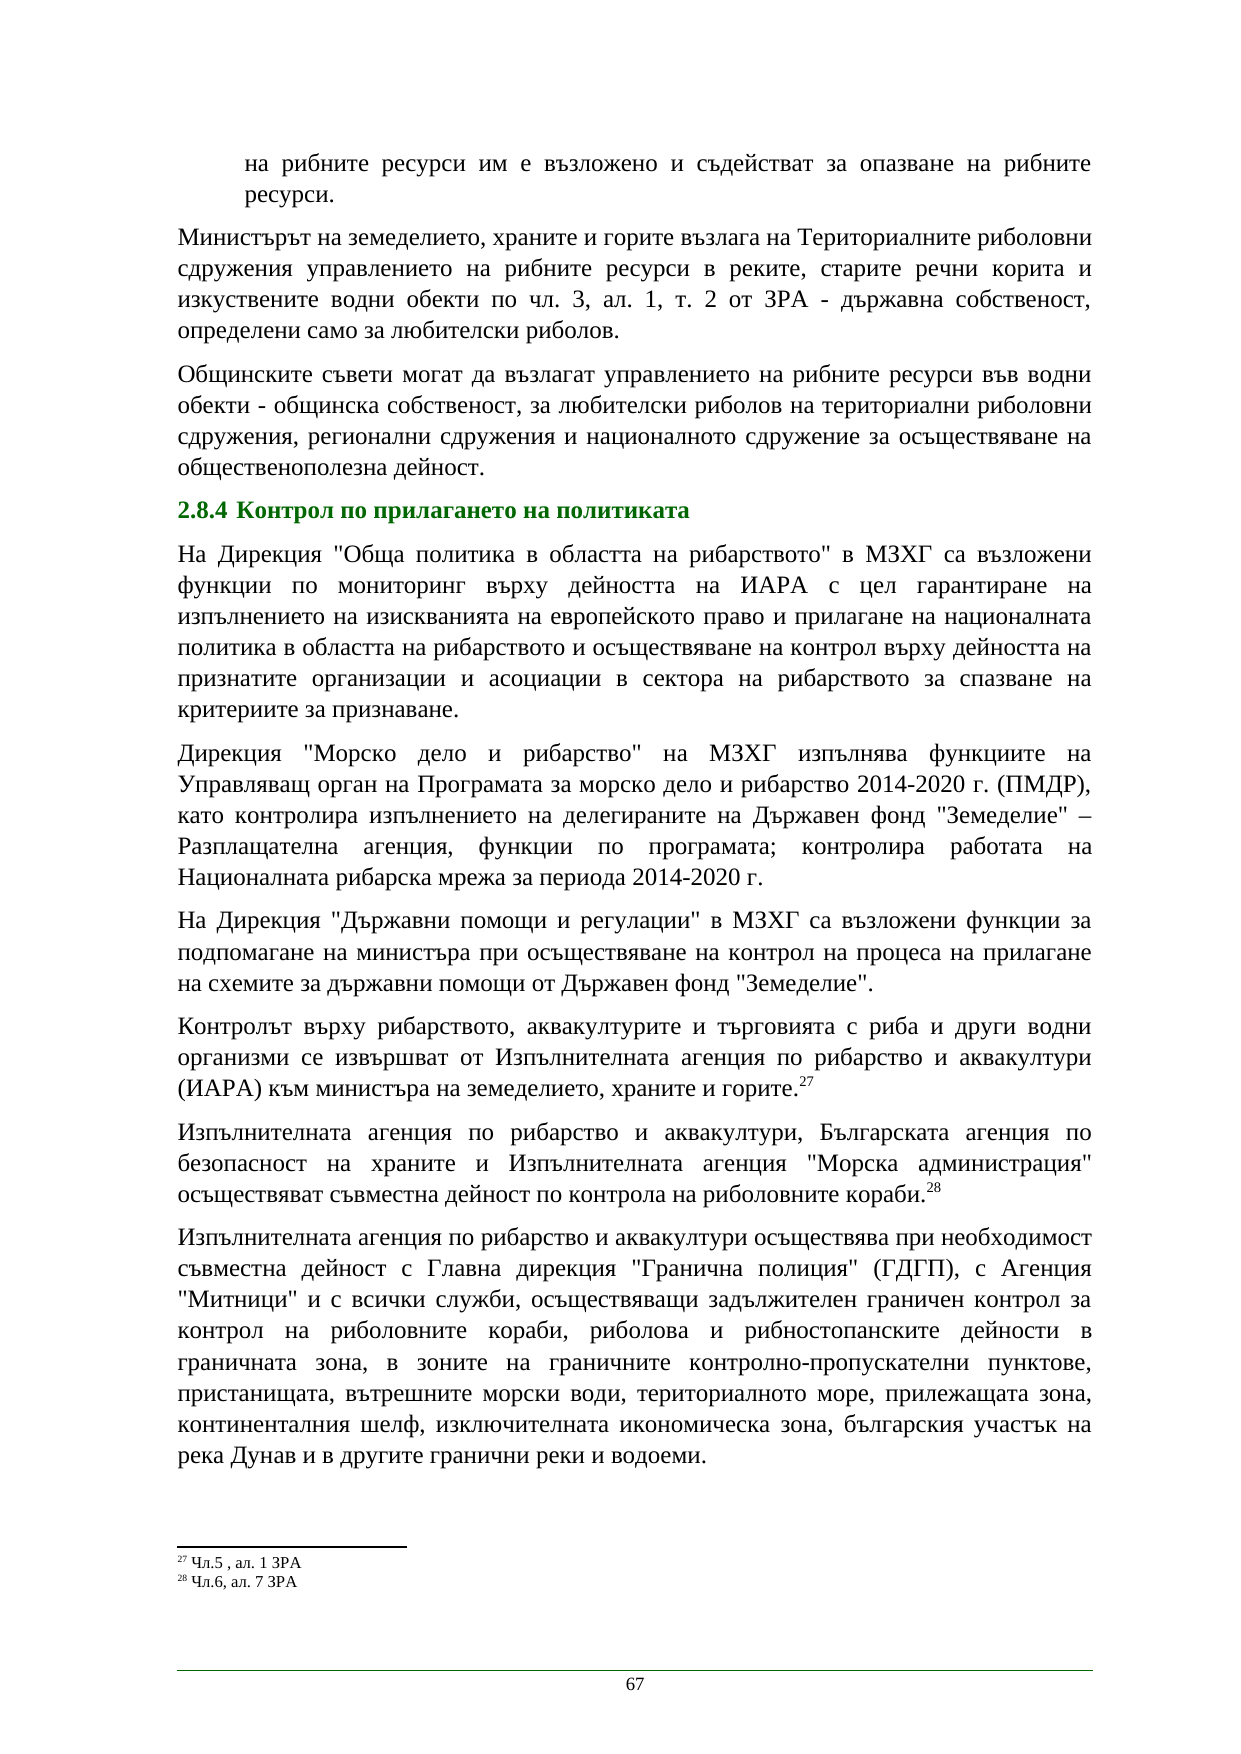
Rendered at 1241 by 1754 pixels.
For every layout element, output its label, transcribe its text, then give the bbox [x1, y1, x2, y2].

text Изпълнителната агенция по рибарство и аквакултури осъществява при необходимост съвместна дейност с Главна дирекция "Гранична полиция" (ГДГП), с Агенция "Митници" и с всички служби, осъществяващи задължителен граничен контрол за контрол на риболовните кораби, риболова и рибностопанските дейности в граничната зона, в зоните на граничните контролно-пропускателни пунктове, пристанищата, вътрешните морски води, териториалното море, прилежащата зона, континенталния шелф, изключителната икономическа зона, българския участък на река Дунав и в другите гранични реки и водоеми. [177, 1222, 1093, 1468]
text Контролът върху рибарството, аквакултурите и търговията с риба и други водни организми се извършват от Изпълнителната агенция по рибарство и аквакултури (ИАРА) към министъра на земеделието, храните и горите. [177, 1011, 1093, 1102]
text Общинските съвети могат да възлагат управлението на рибните ресурси във водни обекти - общинска собственост, за любителски риболов на териториални риболовни сдружения, регионални сдружения и националното сдружение за осъществяване на общественополезна дейност. [177, 359, 1093, 481]
text Министърът на земеделието, храните и горите възлага на Териториалните риболовни сдружения управлението на рибните ресурси в реките, старите речни корита и изкуствените водни обекти по чл. 3, ал. 1, т. 2 от ЗРА - държавна собственост, определени само за любителски риболов. [177, 222, 1093, 344]
text Изпълнителната агенция по рибарство и аквакултури, Българската агенция по безопасност на храните и Изпълнителната агенция "Морска администрация" осъществяват съвместна дейност по контрола на риболовните кораби. [177, 1117, 1093, 1208]
text На Дирекция "Обща политика в областта на рибарството" в МЗХГ са възложени функции по мониторинг върху дейността на ИАРА с цел гарантиране на изпълнението на изискванията на европейското право и прилагане на националната политика в областта на рибарството и осъществяване на контрол върху дейността на признатите организации и асоциации в сектора на рибарството за спазване на критериите за признаване. [177, 539, 1093, 723]
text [207, 148, 1093, 207]
text Дирекция "Морско дело и рибарство" на МЗХГ изпълнява функциите на Управляващ орган на Програмата за морско дело и рибарство 2014-2020 г. (ПМДР), като контролира изпълнението на делегираните на Държавен фонд "Земеделие" – Разплащателна агенция, функции по програмата; контролира работата на Националната рибарска мрежа за периода 2014-2020 г. [177, 738, 1093, 891]
subtitle Контрол по прилагането на политиката [177, 496, 1093, 524]
text На Дирекция "Държавни помощи и регулации" в МЗХГ са възложени функции за подпомагане на министъра при осъществяване на контрол на процеса на прилагане на схемите за държавни помощи от Държавен фонд "Земеделие". [177, 906, 1093, 996]
